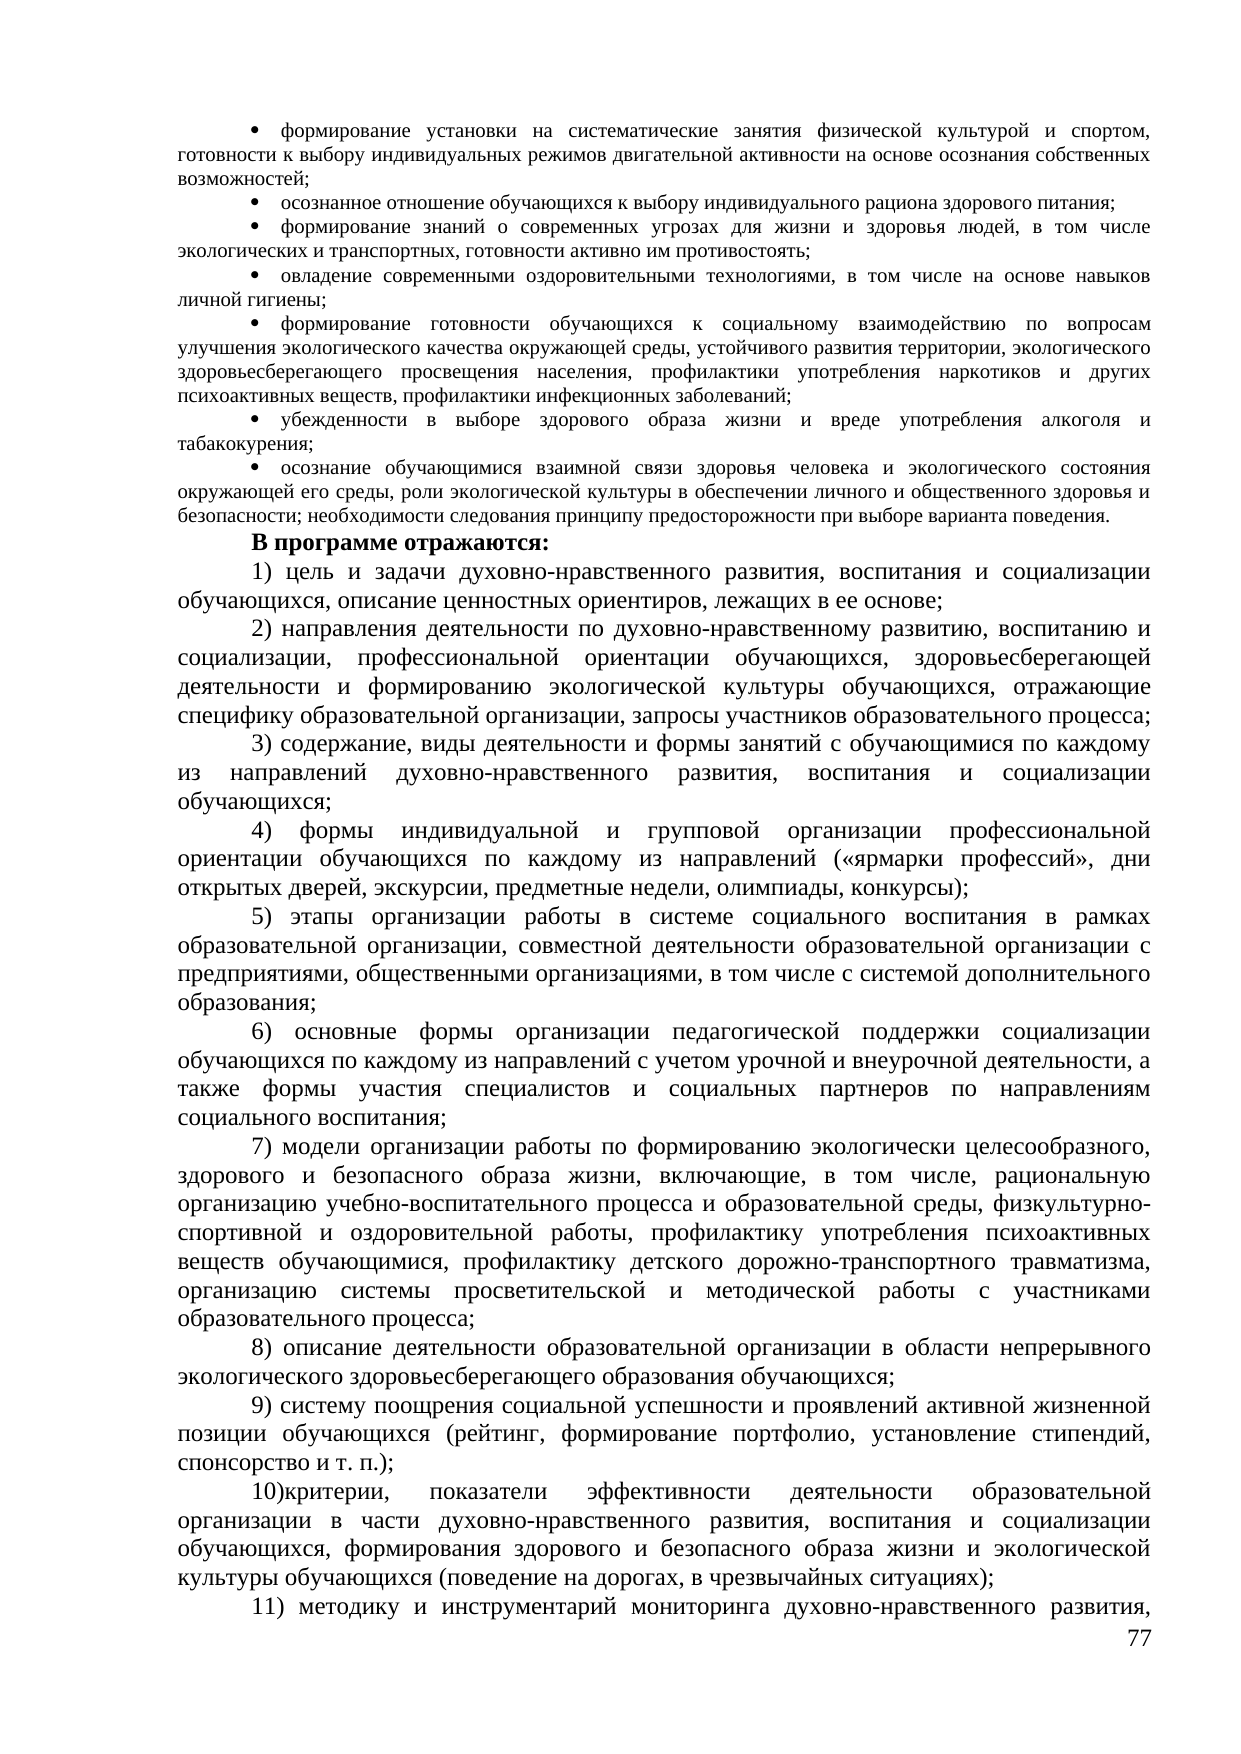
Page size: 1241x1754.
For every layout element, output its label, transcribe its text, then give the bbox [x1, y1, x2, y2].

list осознание обучающимися взаимной связи здоровья человека и экологического состояния окружающей его среды, роли экологической культуры в обеспечении личного и общественного здоровья и безопасности; необходимости следования принципу предосторожности при выборе варианта поведения. [177, 455, 1152, 527]
text 8) описание деятельности образовательной организации в области непрерывного экологического здоровьесберегающего образования обучающихся; [177, 1332, 1152, 1390]
text В программе отражаются: [177, 527, 1152, 556]
text 2) направления деятельности по духовно-нравственному развитию, воспитанию и социализации, профессиональной ориентации обучающихся, здоровьесберегающей деятельности и формированию экологической культуры обучающихся, отражающие специфику образовательной организации, запросы участников образовательного процесса; [177, 613, 1152, 728]
text 7) модели организации работы по формированию экологически целесообразного, здорового и безопасного образа жизни, включающие, в том числе, рациональную организацию учебно-воспитательного процесса и образовательной среды, физкультурно-спортивной и оздоровительной работы, профилактику употребления психоактивных веществ обучающимися, профилактику детского дорожно-транспортного травматизма, организацию системы просветительской и методической работы с участниками образовательного процесса; [177, 1131, 1152, 1332]
text 4) формы индивидуальной и групповой организации профессиональной ориентации обучающихся по каждому из направлений («ярмарки профессий», дни открытых дверей, экскурсии, предметные недели, олимпиады, конкурсы); [177, 815, 1152, 901]
text 3) содержание, виды деятельности и формы занятий с обучающимися по каждому из направлений духовно-нравственного развития, воспитания и социализации обучающихся; [177, 728, 1152, 815]
list формирование готовности обучающихся к социальному взаимодействию по вопросам улучшения экологического качества окружающей среды, устойчивого развития территории, экологического здоровьесберегающего просвещения населения, профилактики употребления наркотиков и других психоактивных веществ, профилактики инфекционных заболеваний; [177, 311, 1152, 407]
list овладение современными оздоровительными технологиями, в том числе на основе навыков личной гигиены; [177, 262, 1152, 311]
text 1) цель и задачи духовно-нравственного развития, воспитания и социализации обучающихся, описание ценностных ориентиров, лежащих в ее основе; [177, 556, 1152, 613]
list осознанное отношение обучающихся к выбору индивидуального рациона здорового питания; [177, 190, 1152, 214]
text 6) основные формы организации педагогической поддержки социализации обучающихся по каждому из направлений с учетом урочной и внеурочной деятельности, а также формы участия специалистов и социальных партнеров по направлениям социального воспитания; [177, 1016, 1152, 1131]
list убежденности в выборе здорового образа жизни и вреде употребления алкоголя и табакокурения; [177, 407, 1152, 455]
list формирование знаний о современных угрозах для жизни и здоровья людей, в том числе экологических и транспортных, готовности активно им противостоять; [177, 214, 1152, 262]
list формирование установки на систематические занятия физической культурой и спортом, готовности к выбору индивидуальных режимов двигательной активности на основе осознания собственных возможностей; [177, 118, 1152, 190]
text 9) систему поощрения социальной успешности и проявлений активной жизненной позиции обучающихся (рейтинг, формирование портфолио, установление стипендий, спонсорство и т. п.); [177, 1390, 1152, 1476]
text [177, 1591, 1152, 1620]
text 5) этапы организации работы в системе социального воспитания в рамках образовательной организации, совместной деятельности образовательной организации с предприятиями, общественными организациями, в том числе с системой дополнительного образования; [177, 901, 1152, 1016]
text 10)критерии, показатели эффективности деятельности образовательной организации в части духовно-нравственного развития, воспитания и социализации обучающихся, формирования здорового и безопасного образа жизни и экологической культуры обучающихся (поведение на дорогах, в чрезвычайных ситуациях); [177, 1476, 1152, 1591]
